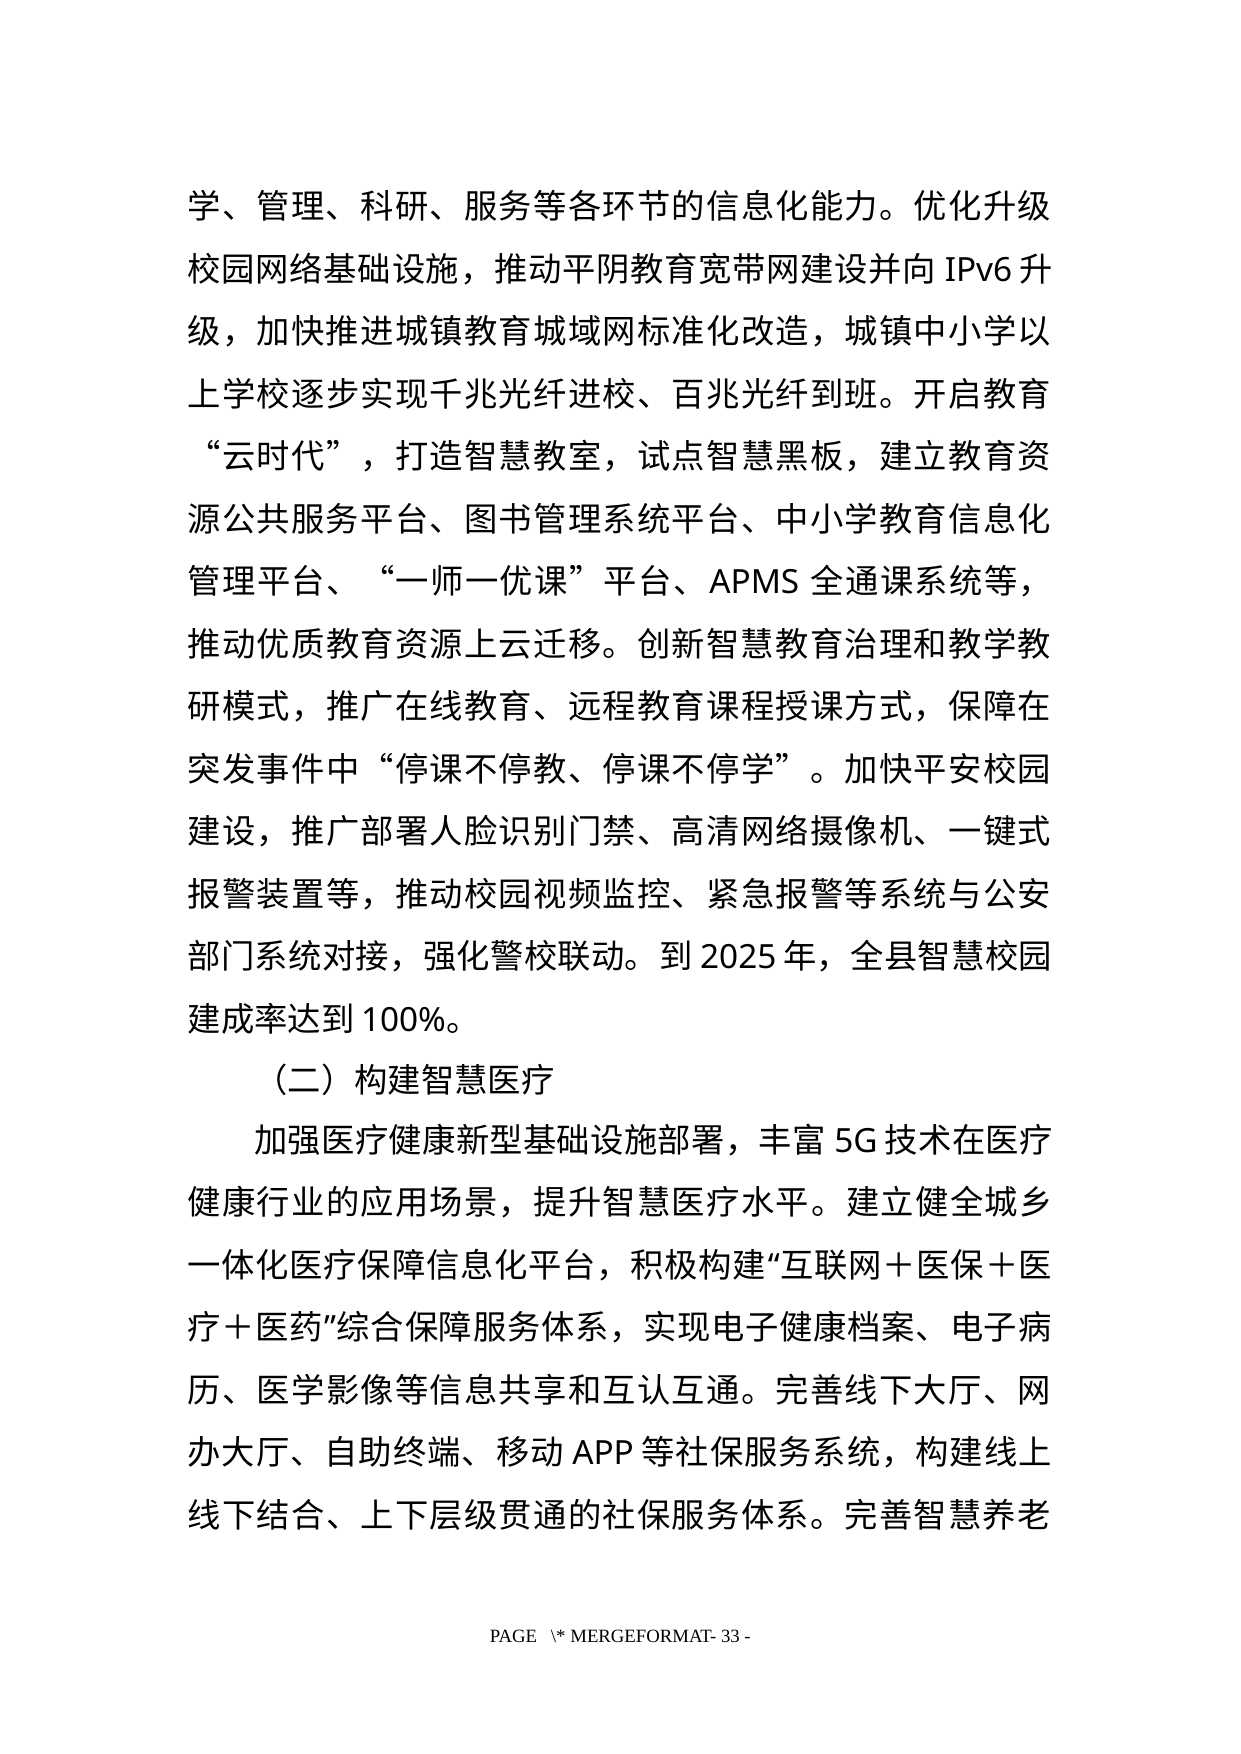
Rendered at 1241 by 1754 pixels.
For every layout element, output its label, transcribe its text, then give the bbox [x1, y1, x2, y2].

subtitle 构建智慧医疗 [187, 1044, 1053, 1102]
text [187, 169, 1053, 1044]
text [187, 1102, 1053, 1539]
